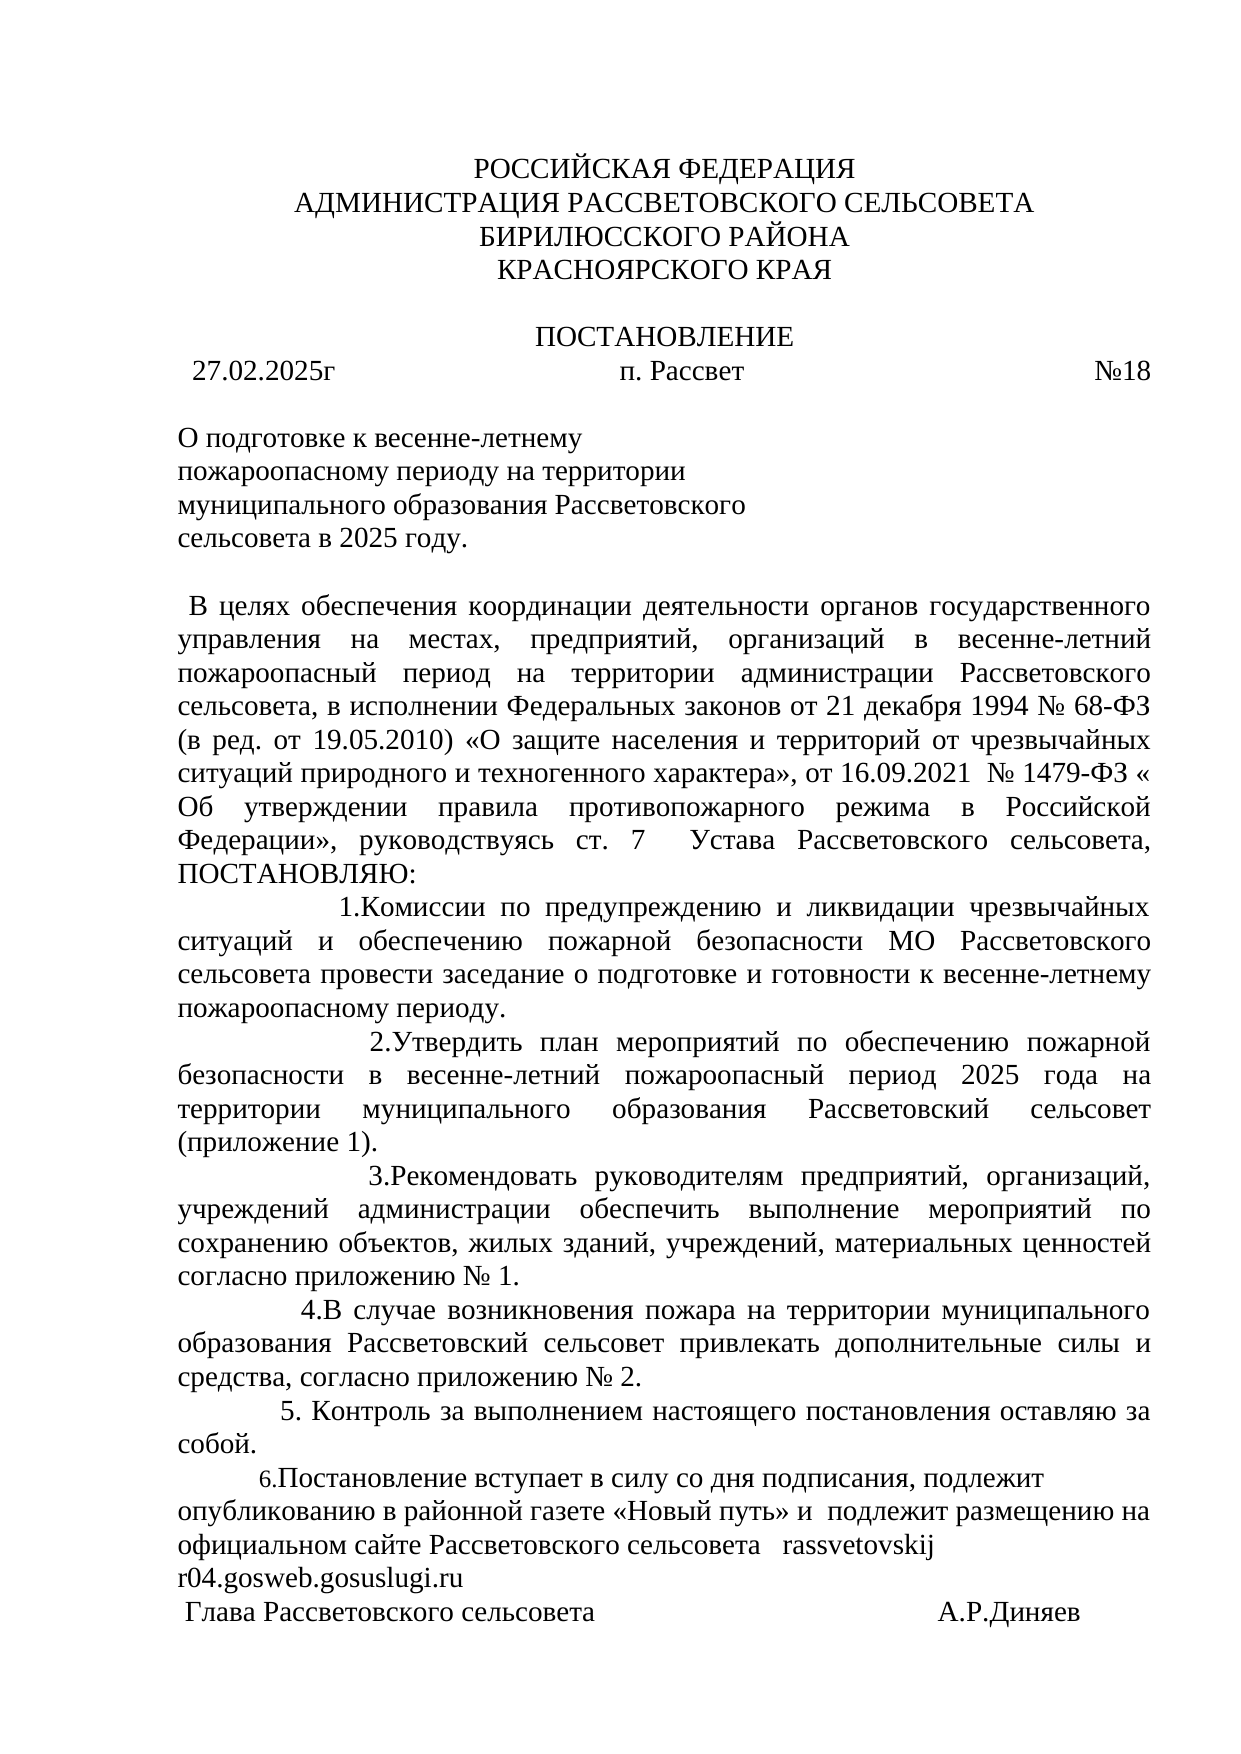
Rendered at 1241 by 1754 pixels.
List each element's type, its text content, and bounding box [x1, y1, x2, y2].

text 27.02.2025г п. Рассвет №18 [177, 353, 1152, 386]
text 5. Контроль за выполнением настоящего постановления оставляю за собой. [177, 1393, 1152, 1460]
text Глава Рассветовского сельсовета А.Р.Диняев [177, 1594, 1152, 1627]
text 1.Комиссии по предупреждению и ликвидации чрезвычайных ситуаций и обеспечению пожарной безопасности МО Рассветовского сельсовета провести заседание о подготовке и готовности к весенне-летнему пожароопасному периоду. [177, 889, 1152, 1024]
text 6.Постановление вступает в силу со дня подписания, подлежит опубликованию в районной газете «Новый путь» и подлежит размещению на официальном сайте Рассветовского сельсовета rassvetovskij r04.gosweb.gosuslugi.ru [177, 1460, 1152, 1594]
text В целях обеспечения координации деятельности органов государственного управления на местах, предприятий, организаций в весенне-летний пожароопасный период на территории администрации Рассветовского сельсовета, в исполнении Федеральных законов от 21 декабря 1994 № 68-ФЗ (в ред. от 19.05.2010) «О защите населения и территорий от чрезвычайных ситуаций природного и техногенного характера», от 16.09.2021 № 1479-ФЗ « Об утверждении правила противопожарного режима в Российской Федерации», руководствуясь ст. 7 Устава Рассветовского сельсовета, ПОСТАНОВЛЯЮ: [177, 588, 1152, 889]
text РОССИЙСКАЯ ФЕДЕРАЦИЯ [177, 152, 1152, 185]
text муниципального образования Рассветовского [177, 487, 1152, 521]
text 2.Утвердить план мероприятий по обеспечению пожарной безопасности в весенне-летний пожароопасный период 2025 года на территории муниципального образования Рассветовский сельсовет (приложение 1). [177, 1024, 1152, 1158]
text КРАСНОЯРСКОГО КРАЯ [177, 252, 1152, 286]
text О подготовке к весенне-летнему [177, 420, 1152, 453]
text 4.В случае возникновения пожара на территории муниципального образования Рассветовский сельсовет привлекать дополнительные силы и средства, согласно приложению № 2. [177, 1292, 1152, 1393]
text пожароопасному периоду на территории [177, 453, 1152, 487]
text сельсовета в 2025 году. [177, 521, 1152, 554]
text БИРИЛЮССКОГО РАЙОНА [177, 219, 1152, 252]
text ПОСТАНОВЛЕНИЕ [177, 319, 1152, 353]
text 3.Рекомендовать руководителям предприятий, организаций, учреждений администрации обеспечить выполнение мероприятий по сохранению объектов, жилых зданий, учреждений, материальных ценностей согласно приложению № 1. [177, 1158, 1152, 1292]
text АДМИНИСТРАЦИЯ РАССВЕТОВСКОГО СЕЛЬСОВЕТА [177, 185, 1152, 219]
